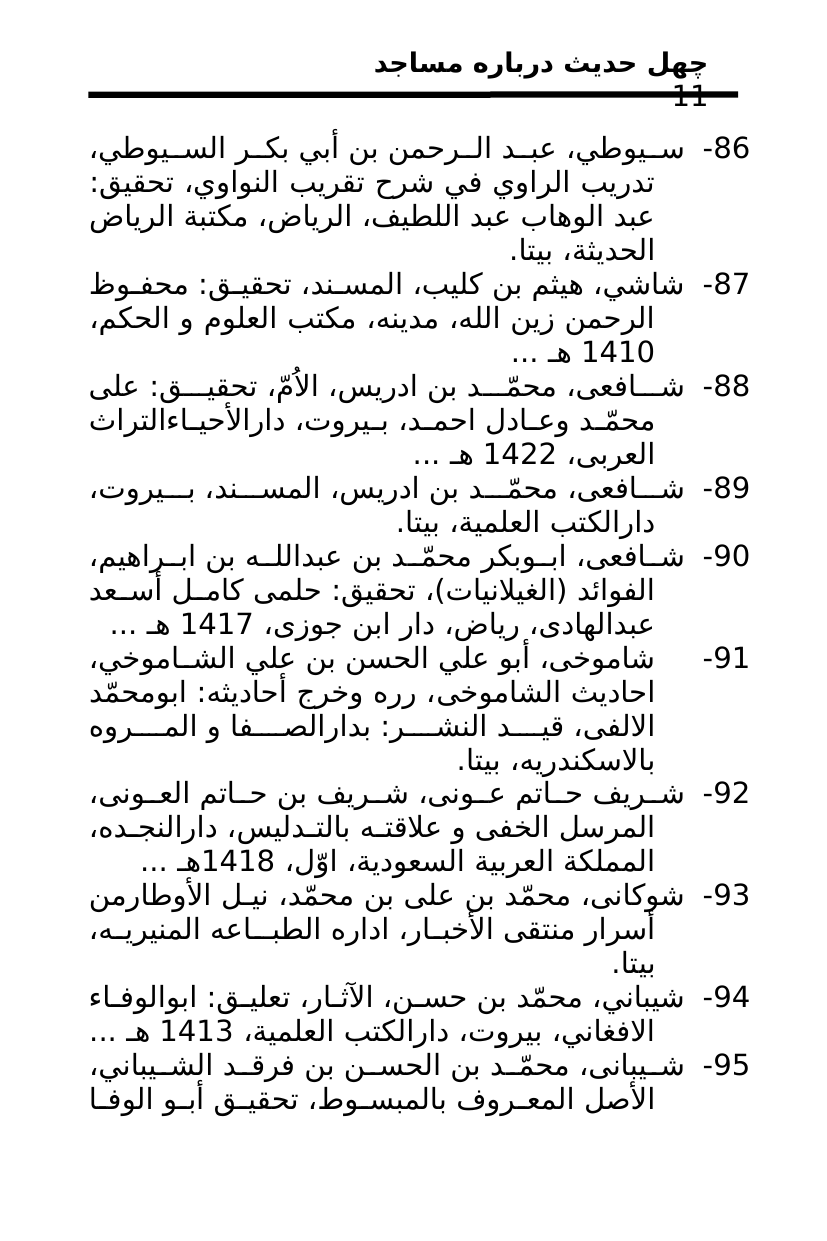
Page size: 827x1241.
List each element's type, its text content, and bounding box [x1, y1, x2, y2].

list شافعی، ابوبکر محمّد بن عبدالله بن ابراهیم، الفوائد (الغیلانیات)، تحقیق: حلمی کامل أسعد عبدالهادی، ریاض، دار ابن جوزی، 1417 هـ ... [89, 539, 703, 641]
list شيباني، محمّد بن حسن، الآثار، تعليق: ابوالوفاء الافغاني، بيروت، دارالکتب العلمية، 1413 هـ ... [89, 981, 703, 1048]
list شاشي، هيثم بن کليب، المسند، تحقيق: محفوظ الرحمن زين الله، مدينه، مکتب العلوم و الحکم، 1410 هـ ... [89, 267, 703, 369]
list شافعی، محمّد بن ادریس، المسند، بیروت، دارالکتب العلمیة، بیتا. [89, 471, 703, 539]
list شاموخی، أبو علي الحسن بن علي الشاموخي، احادیث الشاموخی، رره وخرج أحاديثه: ابومحمّد الالفی، قید النشر: بدارالصفا و المروه بالاسکندریه، بیتا. [89, 641, 703, 777]
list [89, 1048, 703, 1116]
list شافعی، محمّد بن ادریس، الاُمّ، تحقیق: علی محمّد وعادل احمد، بیروت، دارالأحیاءالتراث العربی، 1422 هـ ... [89, 369, 703, 471]
list سيوطي، عبد الرحمن بن أبي بكر السيوطي، تدريب الراوي في شرح تقريب النواوي، تحقيق: عبد الوهاب عبد اللطيف، الرياض، مكتبة الرياض الحديثة، بيتا. [89, 132, 703, 267]
list شوکانی، محمّد بن علی بن محمّد، نیـل الأوطارمن أسرار منتقی الأخبار، اداره الطبـاعه المنیریه، بیتا. [89, 879, 703, 981]
list شریف حاتم عونی، شریف بن حاتم العونی، المرسل الخفی و علاقته بالتدلیس، دارالنجده، المملکة العربیة السعودیة، اوّل، 1418هـ ... [89, 777, 703, 879]
